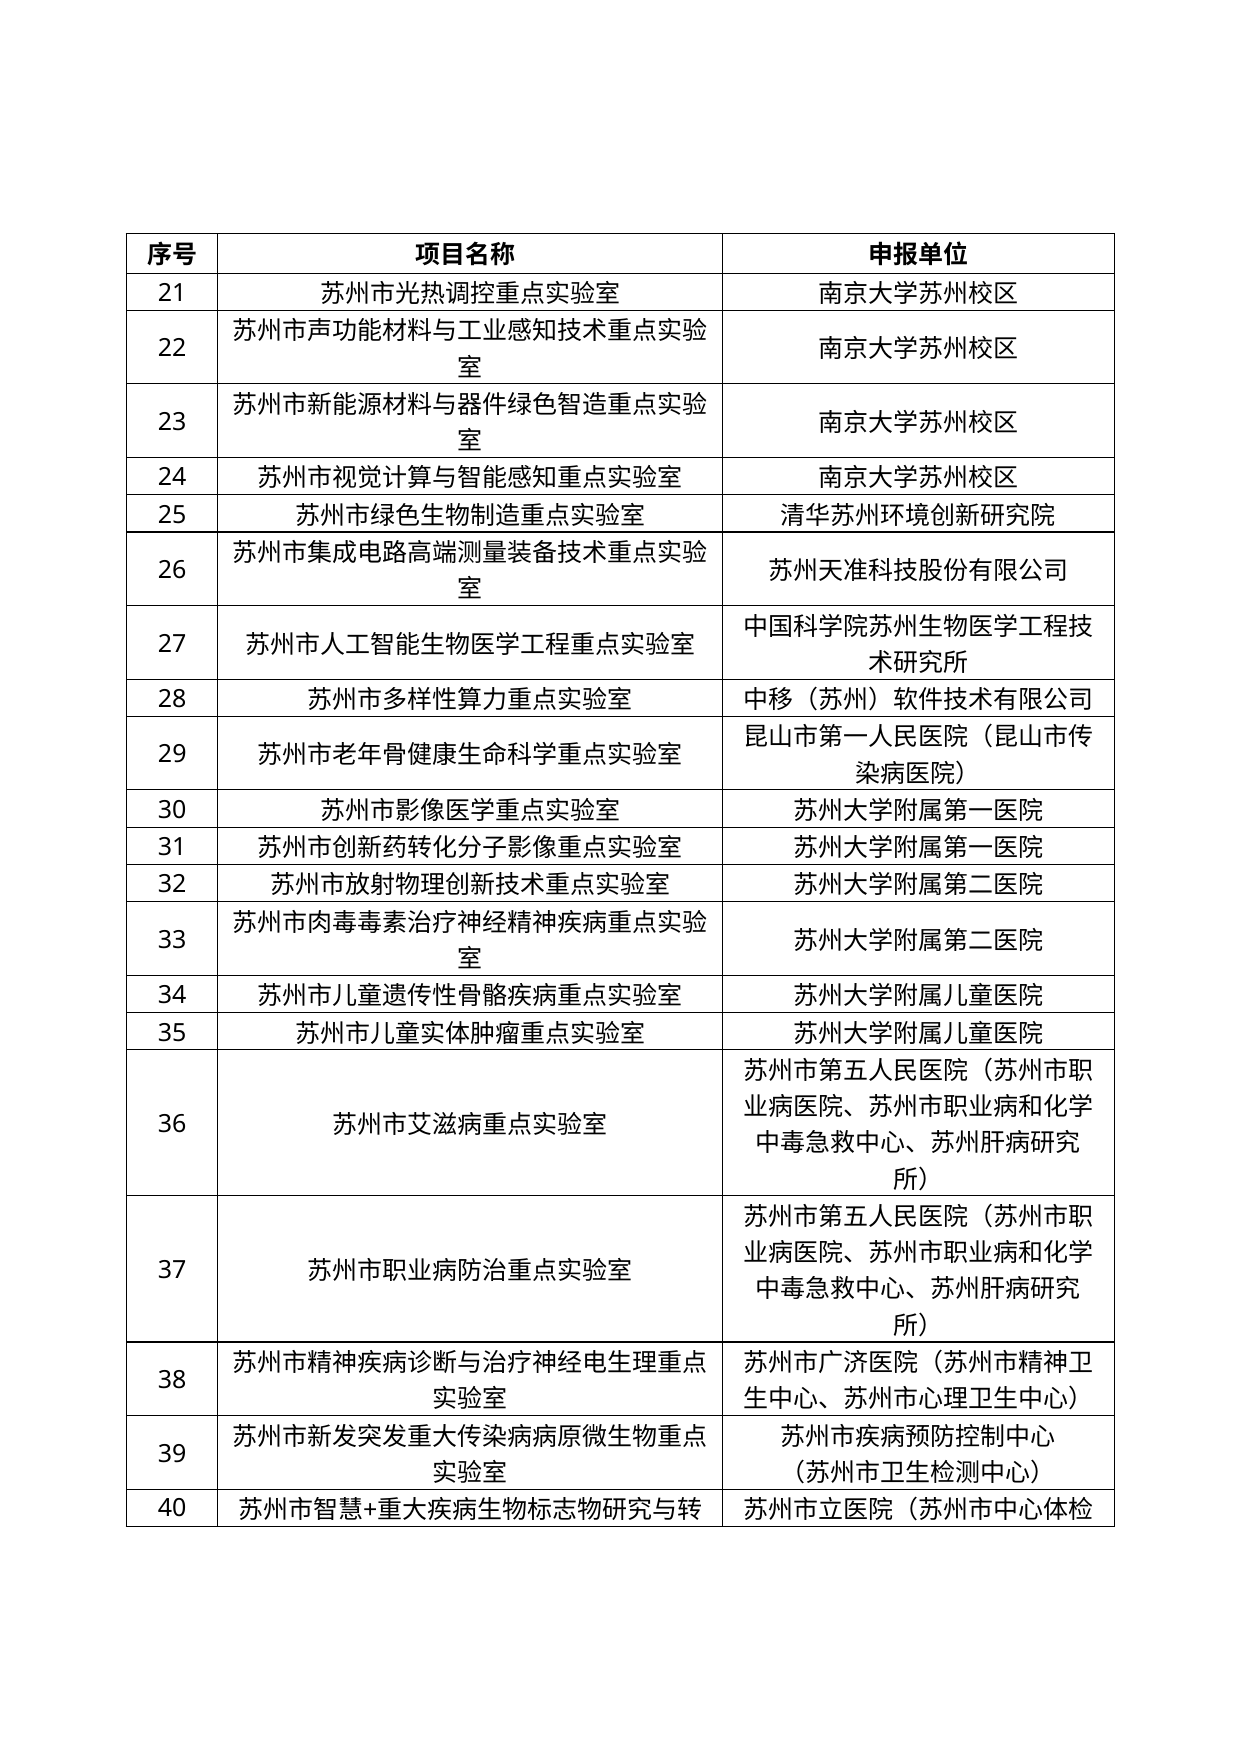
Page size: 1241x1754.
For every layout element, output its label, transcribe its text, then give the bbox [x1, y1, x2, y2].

table_header 项目名称 [218, 234, 722, 272]
table_cell 21 [127, 274, 217, 310]
table_cell 40 [127, 1490, 217, 1526]
table_cell 32 [127, 865, 217, 901]
table_cell 南京大学苏州校区 [723, 311, 1114, 383]
table_cell 苏州市老年骨健康生命科学重点实验室 [218, 717, 722, 789]
table_cell 苏州天准科技股份有限公司 [723, 533, 1114, 605]
table_cell 苏州市艾滋病重点实验室 [218, 1050, 722, 1195]
table_cell 南京大学苏州校区 [723, 458, 1114, 494]
table_cell 24 [127, 458, 217, 494]
table_cell 苏州市放射物理创新技术重点实验室 [218, 865, 722, 901]
table_cell 38 [127, 1343, 217, 1415]
table_cell 27 [127, 606, 217, 678]
table_cell 35 [127, 1013, 217, 1049]
table_cell 苏州大学附属第二医院 [723, 865, 1114, 901]
table_header 申报单位 [723, 234, 1114, 272]
table_cell 中国科学院苏州生物医学工程技术研究所 [723, 606, 1114, 678]
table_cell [723, 1490, 1114, 1526]
table_cell 苏州市人工智能生物医学工程重点实验室 [218, 606, 722, 678]
table_cell 南京大学苏州校区 [723, 384, 1114, 457]
table_cell 苏州市多样性算力重点实验室 [218, 680, 722, 716]
table_header 序号 [127, 234, 217, 272]
table_cell 31 [127, 828, 217, 864]
table_cell 苏州市第五人民医院（苏州市职业病医院、苏州市职业病和化学中毒急救中心、苏州肝病研究所） [723, 1050, 1114, 1195]
table_cell 中移（苏州）软件技术有限公司 [723, 680, 1114, 716]
table_cell 苏州市视觉计算与智能感知重点实验室 [218, 458, 722, 494]
table_cell 苏州市新发突发重大传染病病原微生物重点实验室 [218, 1416, 722, 1488]
table_cell 苏州市新能源材料与器件绿色智造重点实验室 [218, 384, 722, 457]
table_cell 苏州大学附属儿童医院 [723, 976, 1114, 1012]
table_cell 苏州市第五人民医院（苏州市职业病医院、苏州市职业病和化学中毒急救中心、苏州肝病研究所） [723, 1196, 1114, 1341]
table_cell 苏州大学附属第一医院 [723, 828, 1114, 864]
table_cell 苏州市广济医院（苏州市精神卫生中心、苏州市心理卫生中心） [723, 1343, 1114, 1415]
table_cell 26 [127, 533, 217, 605]
table_cell 苏州市声功能材料与工业感知技术重点实验室 [218, 311, 722, 383]
table_cell 苏州市集成电路高端测量装备技术重点实验室 [218, 533, 722, 605]
table_cell 苏州市肉毒毒素治疗神经精神疾病重点实验室 [218, 902, 722, 975]
table_cell 苏州大学附属第一医院 [723, 790, 1114, 827]
table_cell 22 [127, 311, 217, 383]
table_cell 苏州市儿童实体肿瘤重点实验室 [218, 1013, 722, 1049]
table_cell 28 [127, 680, 217, 716]
table_cell 苏州市疾病预防控制中心 （苏州市卫生检测中心） [723, 1416, 1114, 1488]
table_cell 37 [127, 1196, 217, 1341]
table_cell 25 [127, 495, 217, 531]
table_cell 苏州市光热调控重点实验室 [218, 274, 722, 310]
table_cell 苏州大学附属第二医院 [723, 902, 1114, 975]
table_cell 34 [127, 976, 217, 1012]
table_cell 昆山市第一人民医院（昆山市传染病医院） [723, 717, 1114, 789]
table_cell 39 [127, 1416, 217, 1488]
table_cell 29 [127, 717, 217, 789]
table_cell 苏州大学附属儿童医院 [723, 1013, 1114, 1049]
table_cell 苏州市职业病防治重点实验室 [218, 1196, 722, 1341]
table_cell 苏州市绿色生物制造重点实验室 [218, 495, 722, 531]
table_cell 苏州市精神疾病诊断与治疗神经电生理重点实验室 [218, 1343, 722, 1415]
table_cell 33 [127, 902, 217, 975]
table_cell 苏州市创新药转化分子影像重点实验室 [218, 828, 722, 864]
table_cell 南京大学苏州校区 [723, 274, 1114, 310]
table_cell 清华苏州环境创新研究院 [723, 495, 1114, 531]
table_cell 36 [127, 1050, 217, 1195]
table_cell 苏州市智慧+重大疾病生物标志物研究与转化重点实验室 [218, 1490, 722, 1526]
table_cell 苏州市影像医学重点实验室 [218, 790, 722, 827]
table_cell 30 [127, 790, 217, 827]
table_cell 23 [127, 384, 217, 457]
table_cell 苏州市儿童遗传性骨骼疾病重点实验室 [218, 976, 722, 1012]
